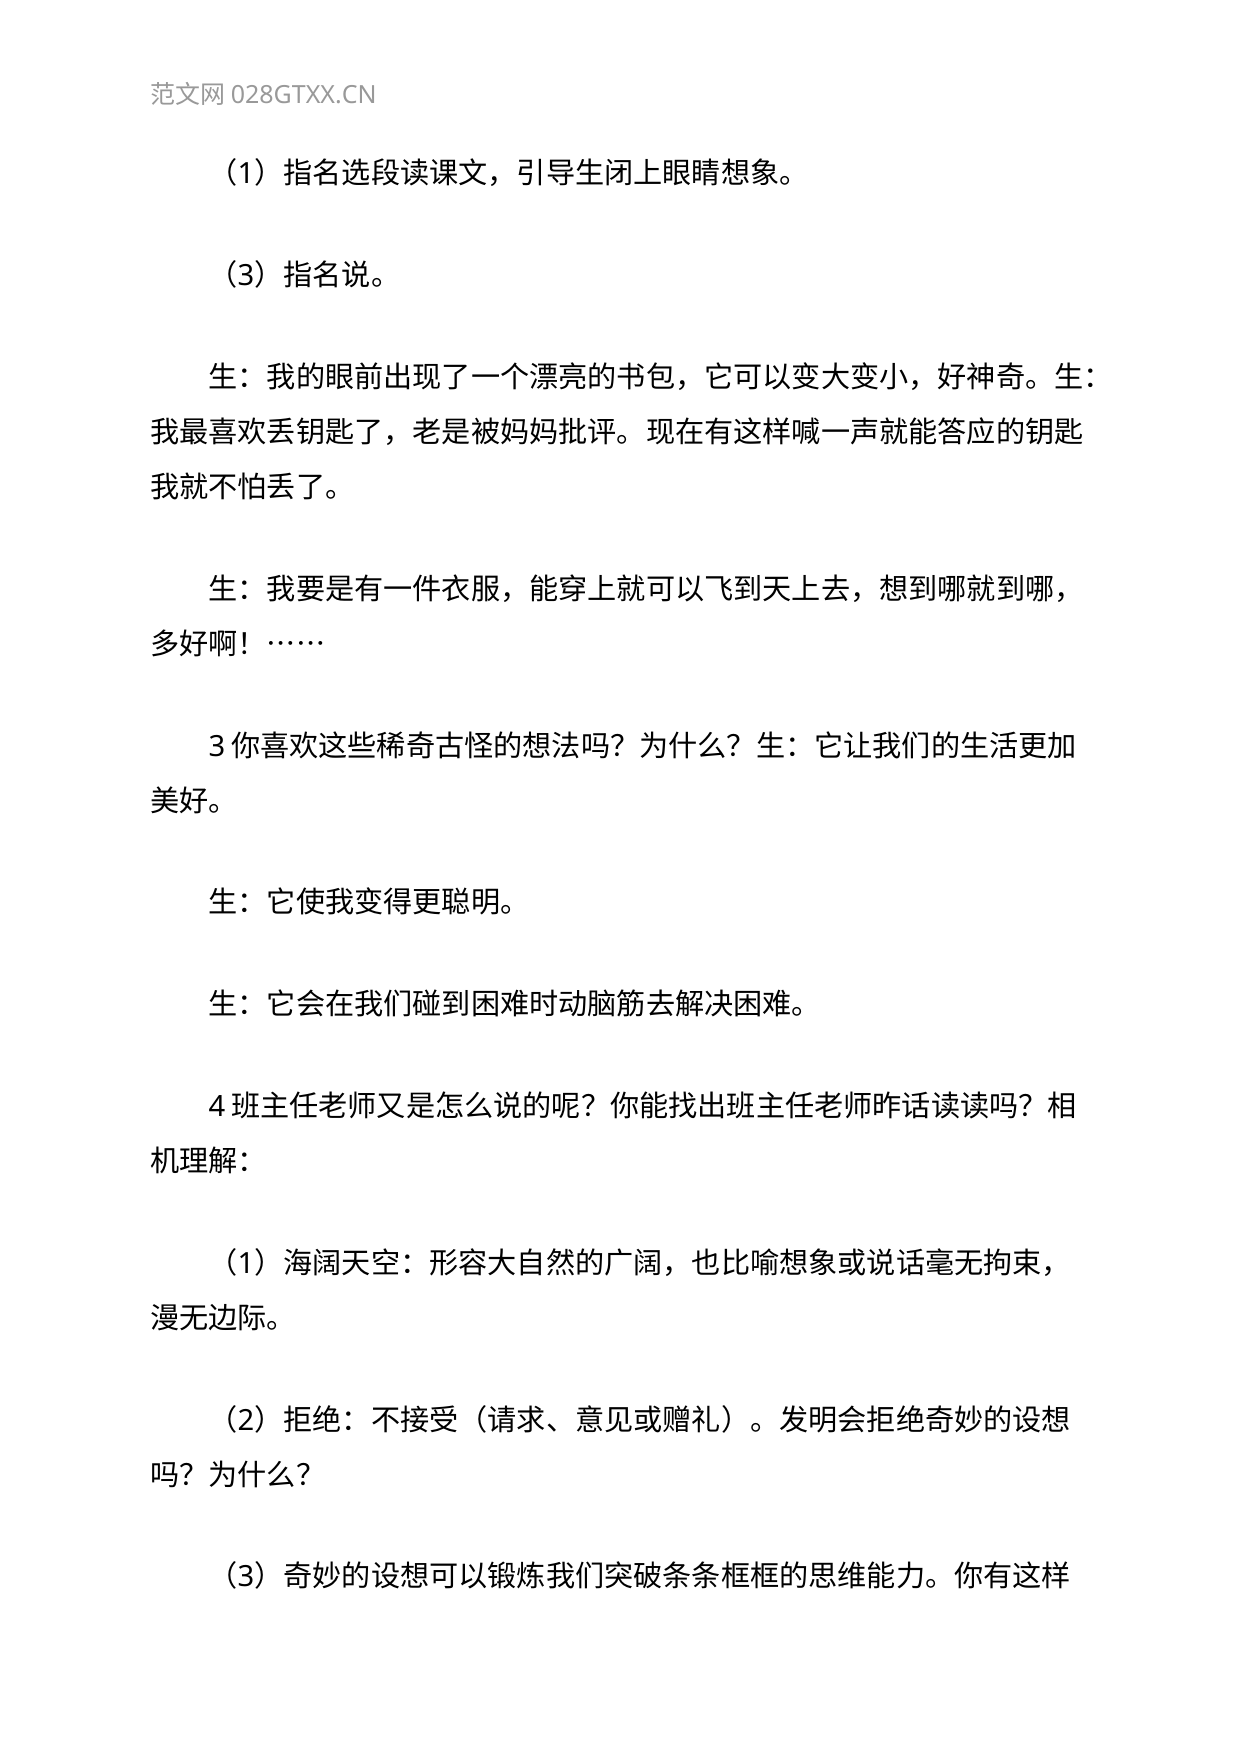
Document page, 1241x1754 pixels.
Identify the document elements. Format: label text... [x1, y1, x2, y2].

text 生：它使我变得更聪明。 [150, 879, 1090, 921]
text （2）拒绝：不接受（请求、意见或赠礼）。发明会拒绝奇妙的设想吗？为什么？ [150, 1396, 1090, 1493]
text 生：我的眼前出现了一个漂亮的书包，它可以变大变小，好神奇。生：我最喜欢丢钥匙了，老是被妈妈批评。现在有这样喊一声就能答应的钥匙我就不怕丢了。 [150, 354, 1090, 506]
text （3）指名说。 [150, 252, 1090, 294]
text 生：它会在我们碰到困难时动脑筋去解决困难。 [150, 981, 1090, 1023]
text （1）海阔天空：形容大自然的广阔，也比喻想象或说话毫无拘束，漫无边际。 [150, 1239, 1090, 1337]
text 生：我要是有一件衣服，能穿上就可以飞到天上去，想到哪就到哪，多好啊！…… [150, 566, 1090, 663]
text （1）指名选段读课文，引导生闭上眼睛想象。 [150, 150, 1090, 192]
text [150, 1553, 1090, 1595]
text 4班主任老师又是怎么说的呢？你能找出班主任老师昨话读读吗？相机理解： [150, 1082, 1090, 1180]
text 3你喜欢这些稀奇古怪的想法吗？为什么？生：它让我们的生活更加美好。 [150, 722, 1090, 819]
